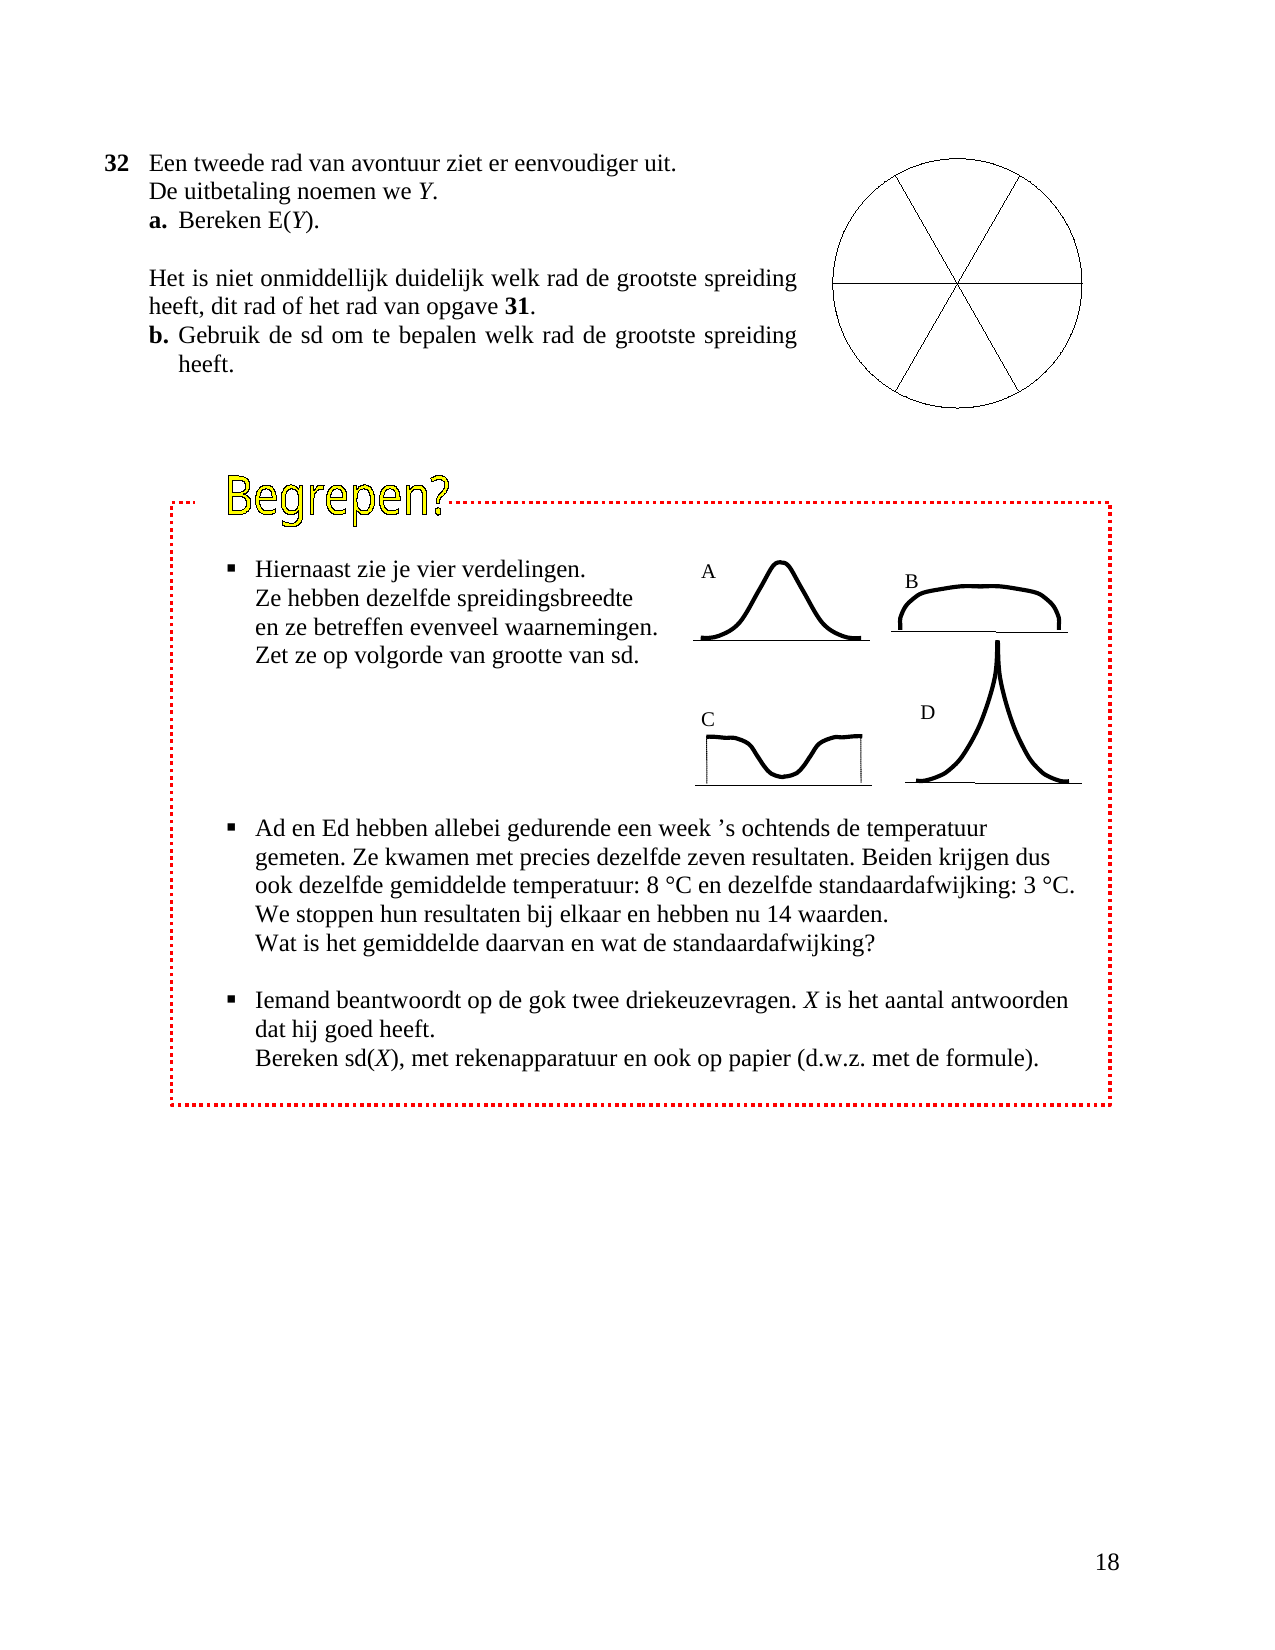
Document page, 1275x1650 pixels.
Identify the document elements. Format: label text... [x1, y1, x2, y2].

text b. Gebruik de sd om te bepalen welk rad de grootste spreiding heeft. [149, 320, 798, 378]
list 3.3 Zonder terugleggen [119, 464, 1120, 502]
text De uitbetaling noemen we Y. [113, 176, 798, 205]
text Het is niet onmiddellijk duidelijk welk rad de grootste spreiding heeft, dit rad of het rad van opgave 31. [113, 263, 798, 320]
text 32 Een tweede rad van avontuur ziet er eenvoudiger uit. [104, 148, 798, 176]
text a. Bereken E(Y). [113, 205, 798, 234]
